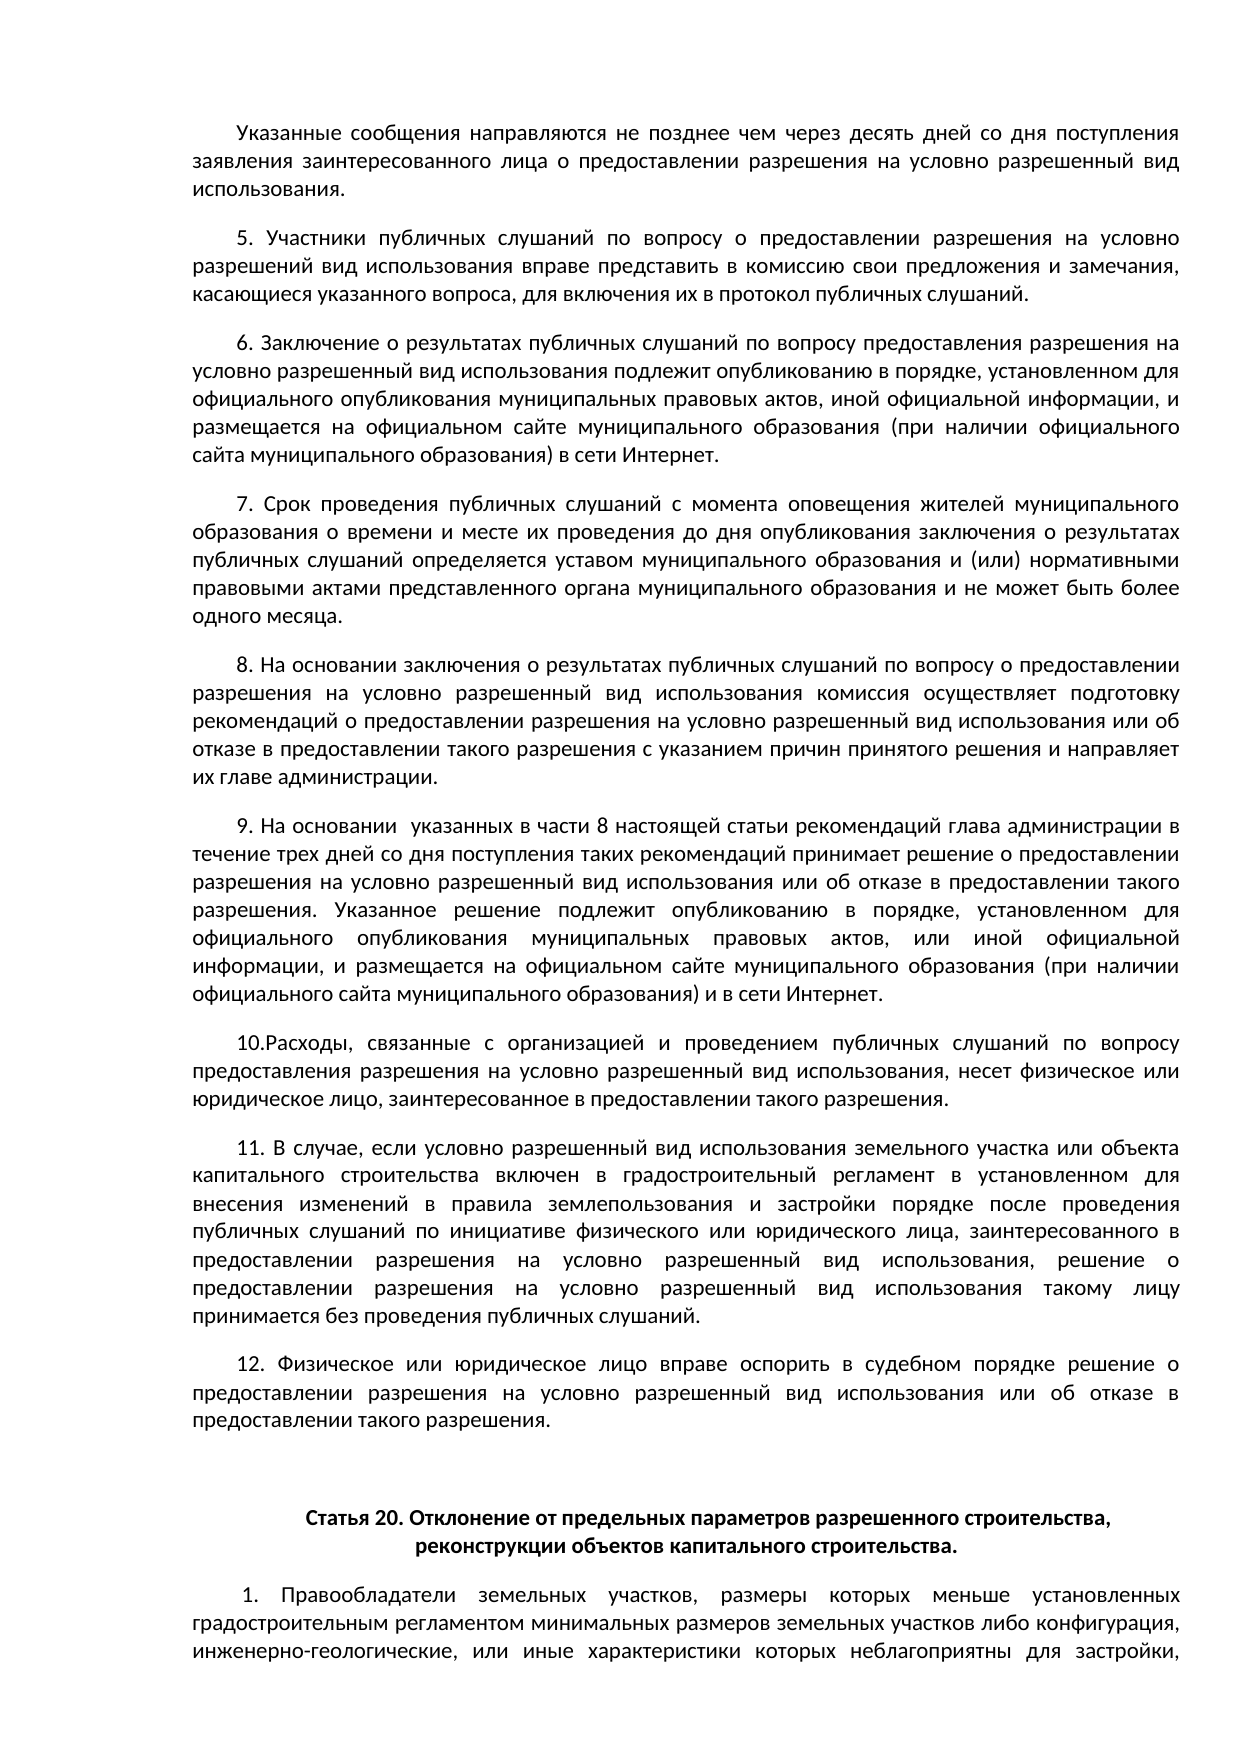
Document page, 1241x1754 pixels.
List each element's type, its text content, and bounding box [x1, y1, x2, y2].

text 9. На основании указанных в части 8 настоящей статьи рекомендаций глава администрации в течение трех дней со дня поступления таких рекомендаций принимает решение о предоставлении разрешения на условно разрешенный вид использования или об отказе в предоставлении такого разрешения. Указанное решение подлежит опубликованию в порядке, установленном для официального опубликования муниципальных правовых актов, или иной официальной информации, и размещается на официальном сайте муниципального образования (при наличии официального сайта муниципального образования) и в сети Интернет. [192, 811, 1181, 1007]
text Статья 20. Отклонение от предельных параметров разрешенного строительства, реконструкции объектов капитального строительства. [192, 1503, 1181, 1559]
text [192, 1580, 1181, 1664]
text Указанные сообщения направляются не позднее чем через десять дней со дня поступления заявления заинтересованного лица о предоставлении разрешения на условно разрешенный вид использования. [192, 118, 1181, 202]
text 5. Участники публичных слушаний по вопросу о предоставлении разрешения на условно разрешений вид использования вправе представить в комиссию свои предложения и замечания, касающиеся указанного вопроса, для включения их в протокол публичных слушаний. [192, 223, 1181, 307]
text 6. Заключение о результатах публичных слушаний по вопросу предоставления разрешения на условно разрешенный вид использования подлежит опубликованию в порядке, установленном для официального опубликования муниципальных правовых актов, иной официальной информации, и размещается на официальном сайте муниципального образования (при наличии официального сайта муниципального образования) в сети Интернет. [192, 328, 1181, 468]
text 7. Срок проведения публичных слушаний с момента оповещения жителей муниципального образования о времени и месте их проведения до дня опубликования заключения о результатах публичных слушаний определяется уставом муниципального образования и (или) нормативными правовыми актами представленного органа муниципального образования и не может быть более одного месяца. [192, 489, 1181, 629]
text 10.Расходы, связанные с организацией и проведением публичных слушаний по вопросу предоставления разрешения на условно разрешенный вид использования, несет физическое или юридическое лицо, заинтересованное в предоставлении такого разрешения. [192, 1028, 1181, 1112]
text 12. Физическое или юридическое лицо вправе оспорить в судебном порядке решение о предоставлении разрешения на условно разрешенный вид использования или об отказе в предоставлении такого разрешения. [192, 1349, 1181, 1434]
text 11. В случае, если условно разрешенный вид использования земельного участка или объекта капитального строительства включен в градостроительный регламент в установленном для внесения изменений в правила землепользования и застройки порядке после проведения публичных слушаний по инициативе физического или юридического лица, заинтересованного в предоставлении разрешения на условно разрешенный вид использования, решение о предоставлении разрешения на условно разрешенный вид использования такому лицу принимается без проведения публичных слушаний. [192, 1133, 1181, 1329]
text 8. На основании заключения о результатах публичных слушаний по вопросу о предоставлении разрешения на условно разрешенный вид использования комиссия осуществляет подготовку рекомендаций о предоставлении разрешения на условно разрешенный вид использования или об отказе в предоставлении такого разрешения с указанием причин принятого решения и направляет их главе администрации. [192, 650, 1181, 790]
